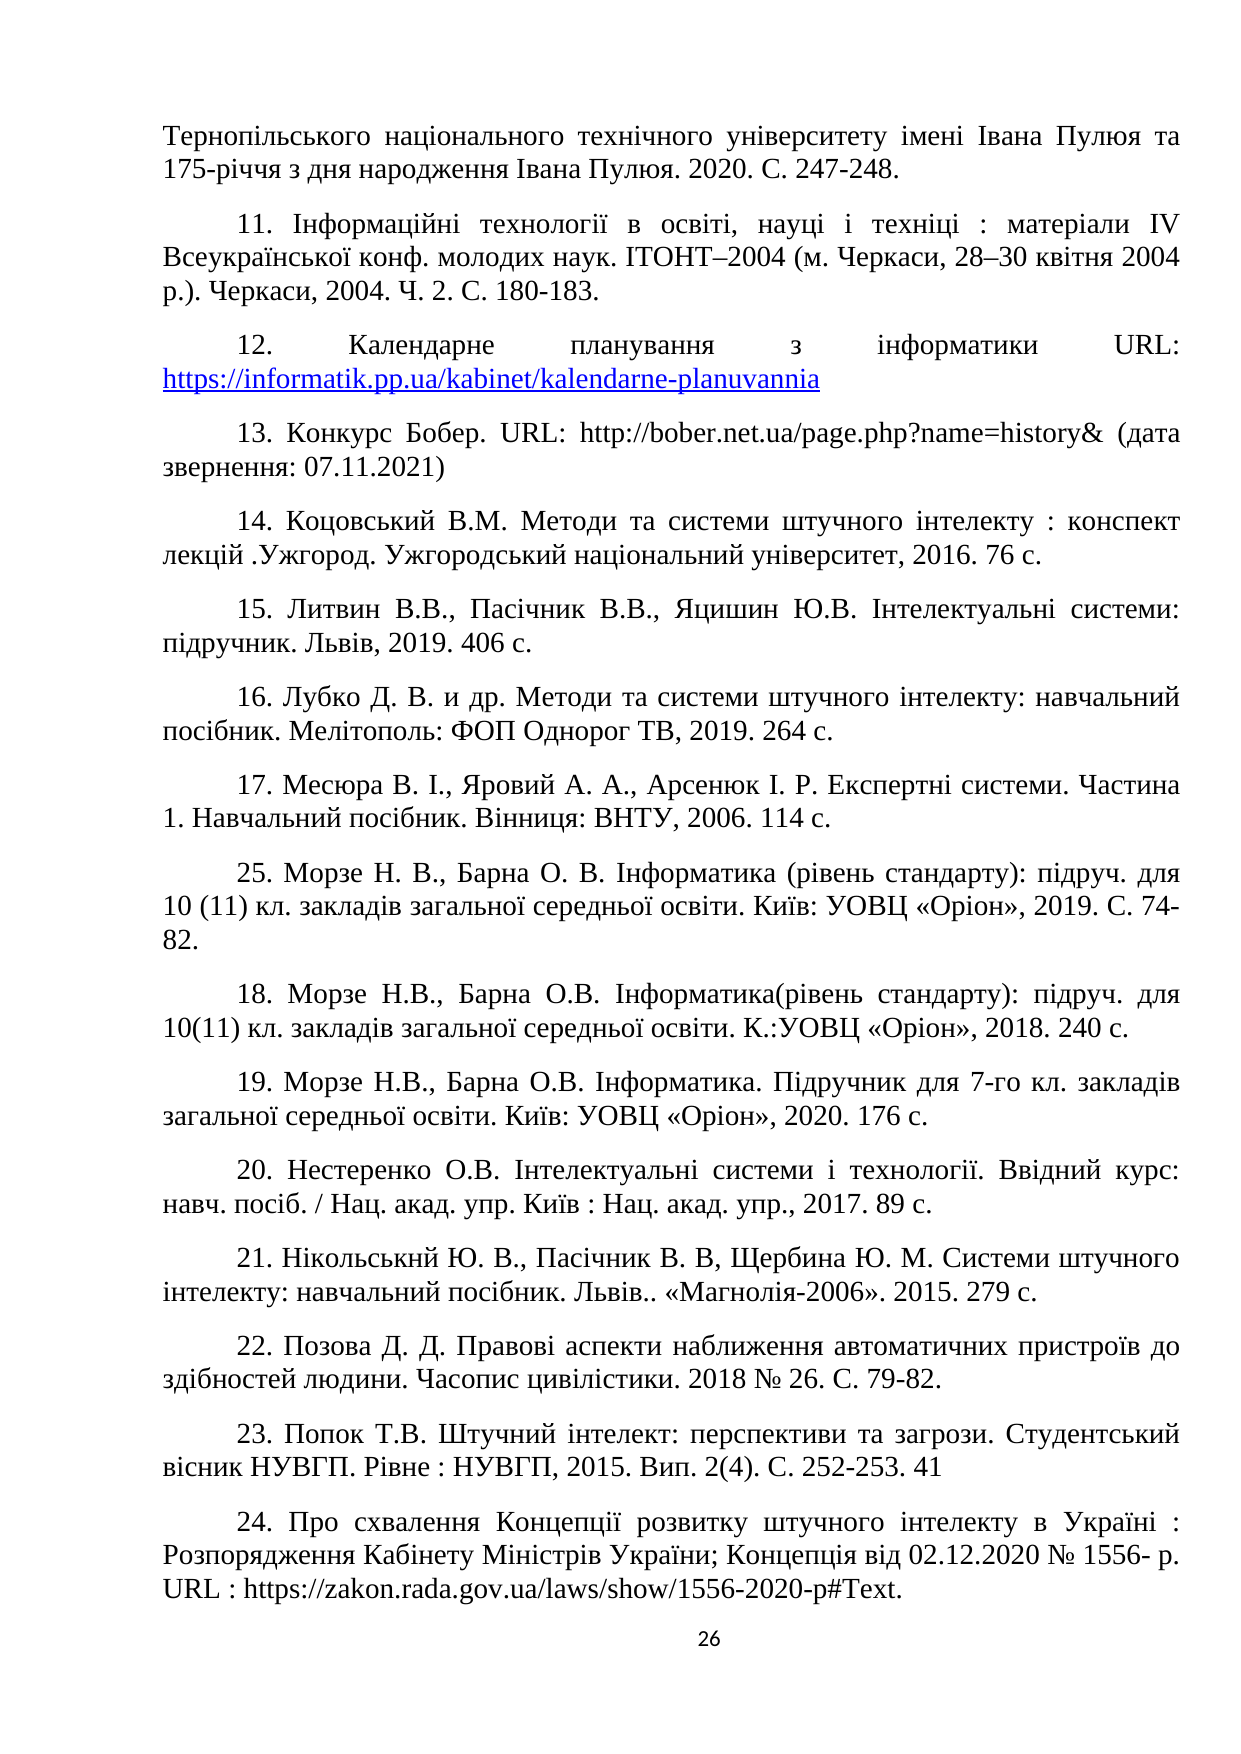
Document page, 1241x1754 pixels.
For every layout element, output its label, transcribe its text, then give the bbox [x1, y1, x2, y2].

text 18. Морзе Н.В., Барна О.В. Інформатика(рівень стандарту): підруч. для 10(11) кл. закладів загальної середньої освіти. К.:УОВЦ «Оріон», 2018. 240 с. [162, 976, 1181, 1043]
text 16. Лубко Д. В. и др. Методи та системи штучного інтелекту: навчальний посібник. Мелітополь: ФОП Однорог ТВ, 2019. 264 с. [162, 679, 1181, 746]
text 13. Конкурс Бобер. URL: http://bober.net.ua/page.php?name=history& (дата звернення: 07.11.2021) [162, 415, 1181, 482]
text 24. Про схвалення Концепції розвитку штучного інтелекту в Україні : Розпорядження Кабінету Міністрів України; Концепція від 02.12.2020 № 1556- р. URL : https://zakon.rada.gov.ua/laws/show/1556-2020-р#Text. [162, 1504, 1181, 1604]
text 15. Литвин В.В., Пасічник В.В., Яцишин Ю.В. Інтелектуальні системи: підручник. Львів, 2019. 406 с. [162, 591, 1181, 658]
text 19. Морзе Н.В., Барна О.В. Інформатика. Підручник для 7-го кл. закладів загальної середньої освіти. Київ: УОВЦ «Оріон», 2020. 176 с. [162, 1064, 1181, 1131]
text 22. Позова Д. Д. Правові аспекти наближення автоматичних пристроїв до здібностей людини. Часопис цивілістики. 2018 № 26. С. 79-82. [162, 1328, 1181, 1395]
text 17. Месюра В. І., Яровий А. А., Арсенюк І. Р. Експертні системи. Частина 1. Навчальний посібник. Вінниця: ВНТУ, 2006. 114 с. [162, 767, 1181, 834]
text 14. Коцовський В.М. Методи та системи штучного інтелекту : конспект лекцій .Ужгород. Ужгородський національний університет, 2016. 76 с. [162, 503, 1181, 570]
text 23. Попок Т.В. Штучний інтелект: перспективи та загрози. Студентський вісник НУВГП. Рівне : НУВГП, 2015. Вип. 2(4). С. 252-253. 41 [162, 1416, 1181, 1483]
text 25. Морзе Н. В., Барна О. В. Інформатика (рівень стандарту): підруч. для 10 (11) кл. закладів загальної середньої освіти. Київ: УОВЦ «Оріон», 2019. С. 74- 82. [162, 855, 1181, 956]
text 12. Календарне планування з інформатики URL: https://informatik.pp.ua/kabinet/kalendarne-planuvannia [162, 327, 1181, 394]
text 21. Нікольськнй Ю. В., Пасічник В. В, Щербина Ю. М. Системи штучного інтелекту: навчальний посібник. Львів.. «Магнолія-2006». 2015. 279 с. [162, 1240, 1181, 1307]
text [162, 118, 1181, 185]
text 11. Інформаційні технології в освіті, науці і техніці : матеріали ІV Всеукраїнської конф. молодих наук. ІТОНТ–2004 (м. Черкаси, 28–30 квітня 2004 р.). Черкаси, 2004. Ч. 2. С. 180-183. [162, 206, 1181, 307]
text 20. Нестеренко О.В. Інтелектуальні системи і технології. Ввідний курс: навч. посіб. / Нац. акад. упр. Київ : Нац. акад. упр., 2017. 89 с. [162, 1152, 1181, 1219]
